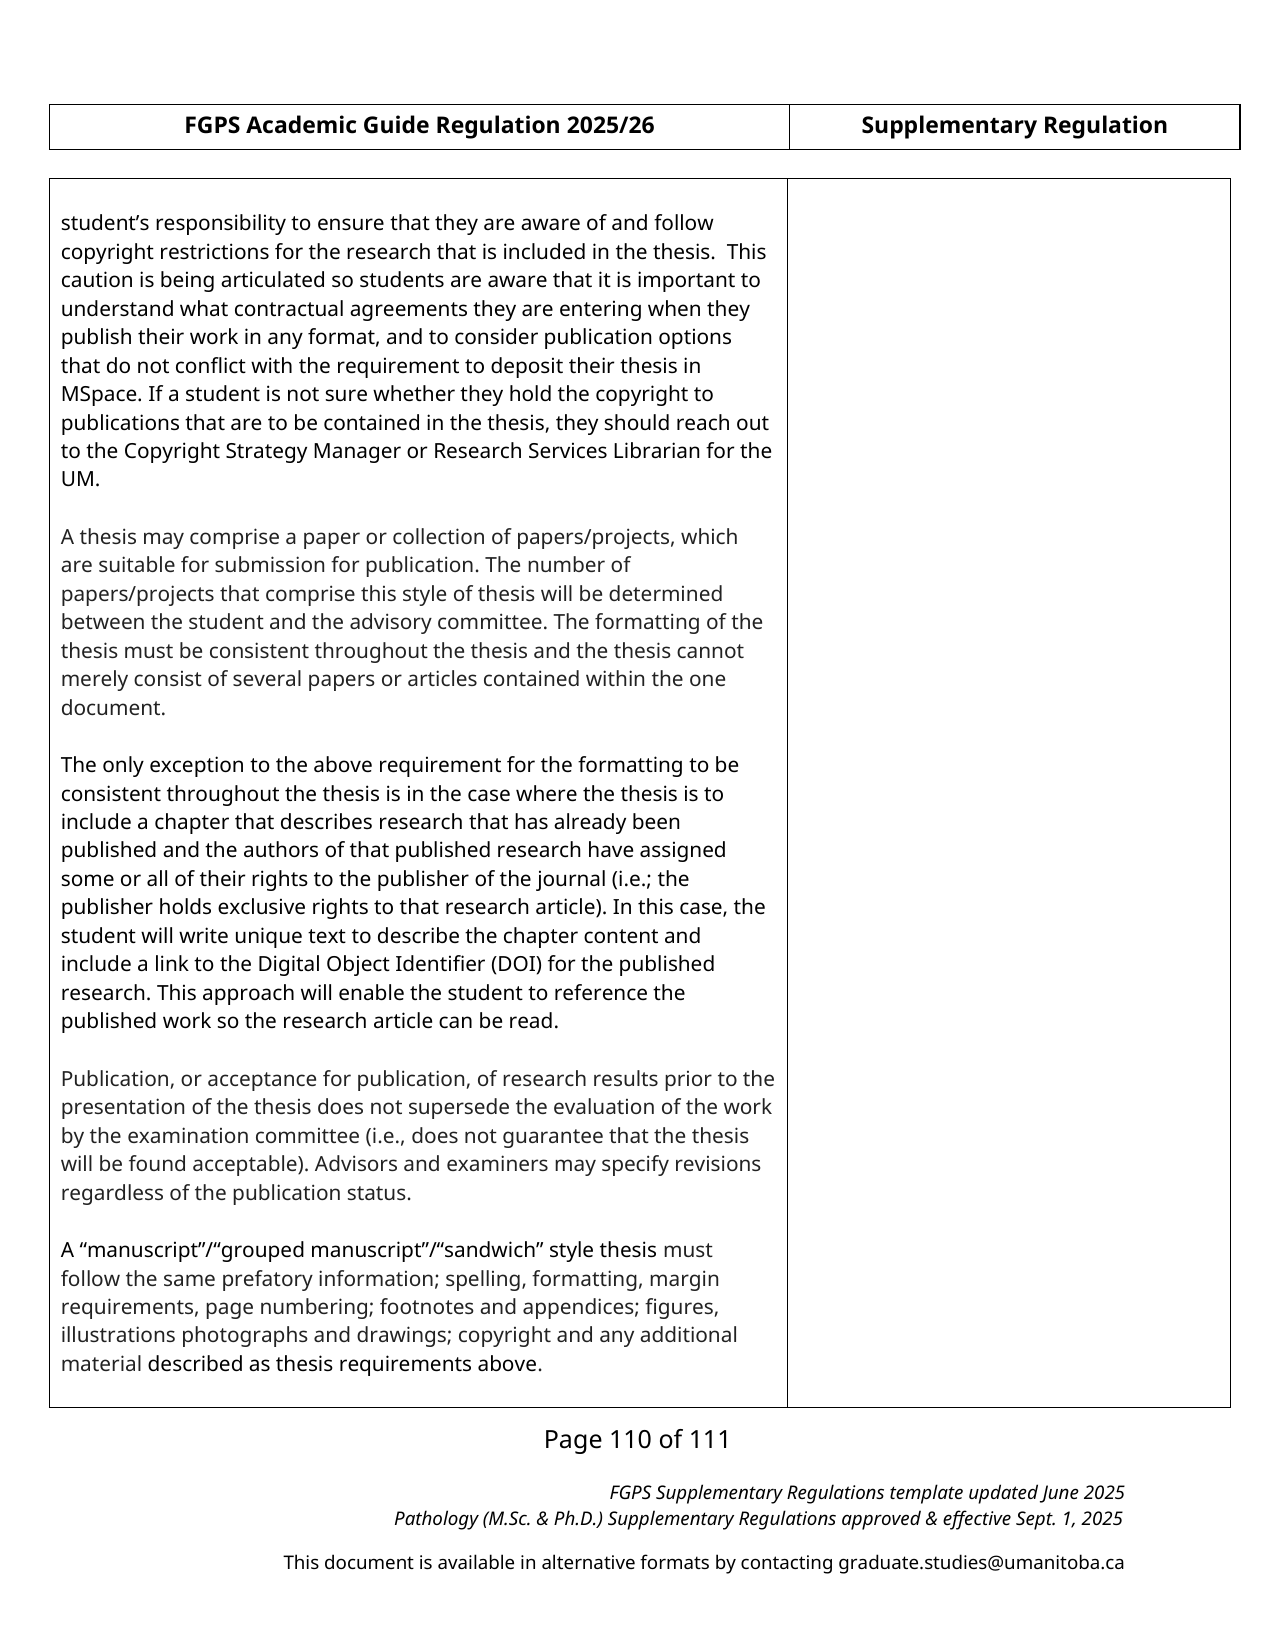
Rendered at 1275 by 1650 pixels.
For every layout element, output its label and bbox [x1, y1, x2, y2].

table_cell [788, 179, 1230, 1407]
table_cell [50, 179, 787, 1407]
